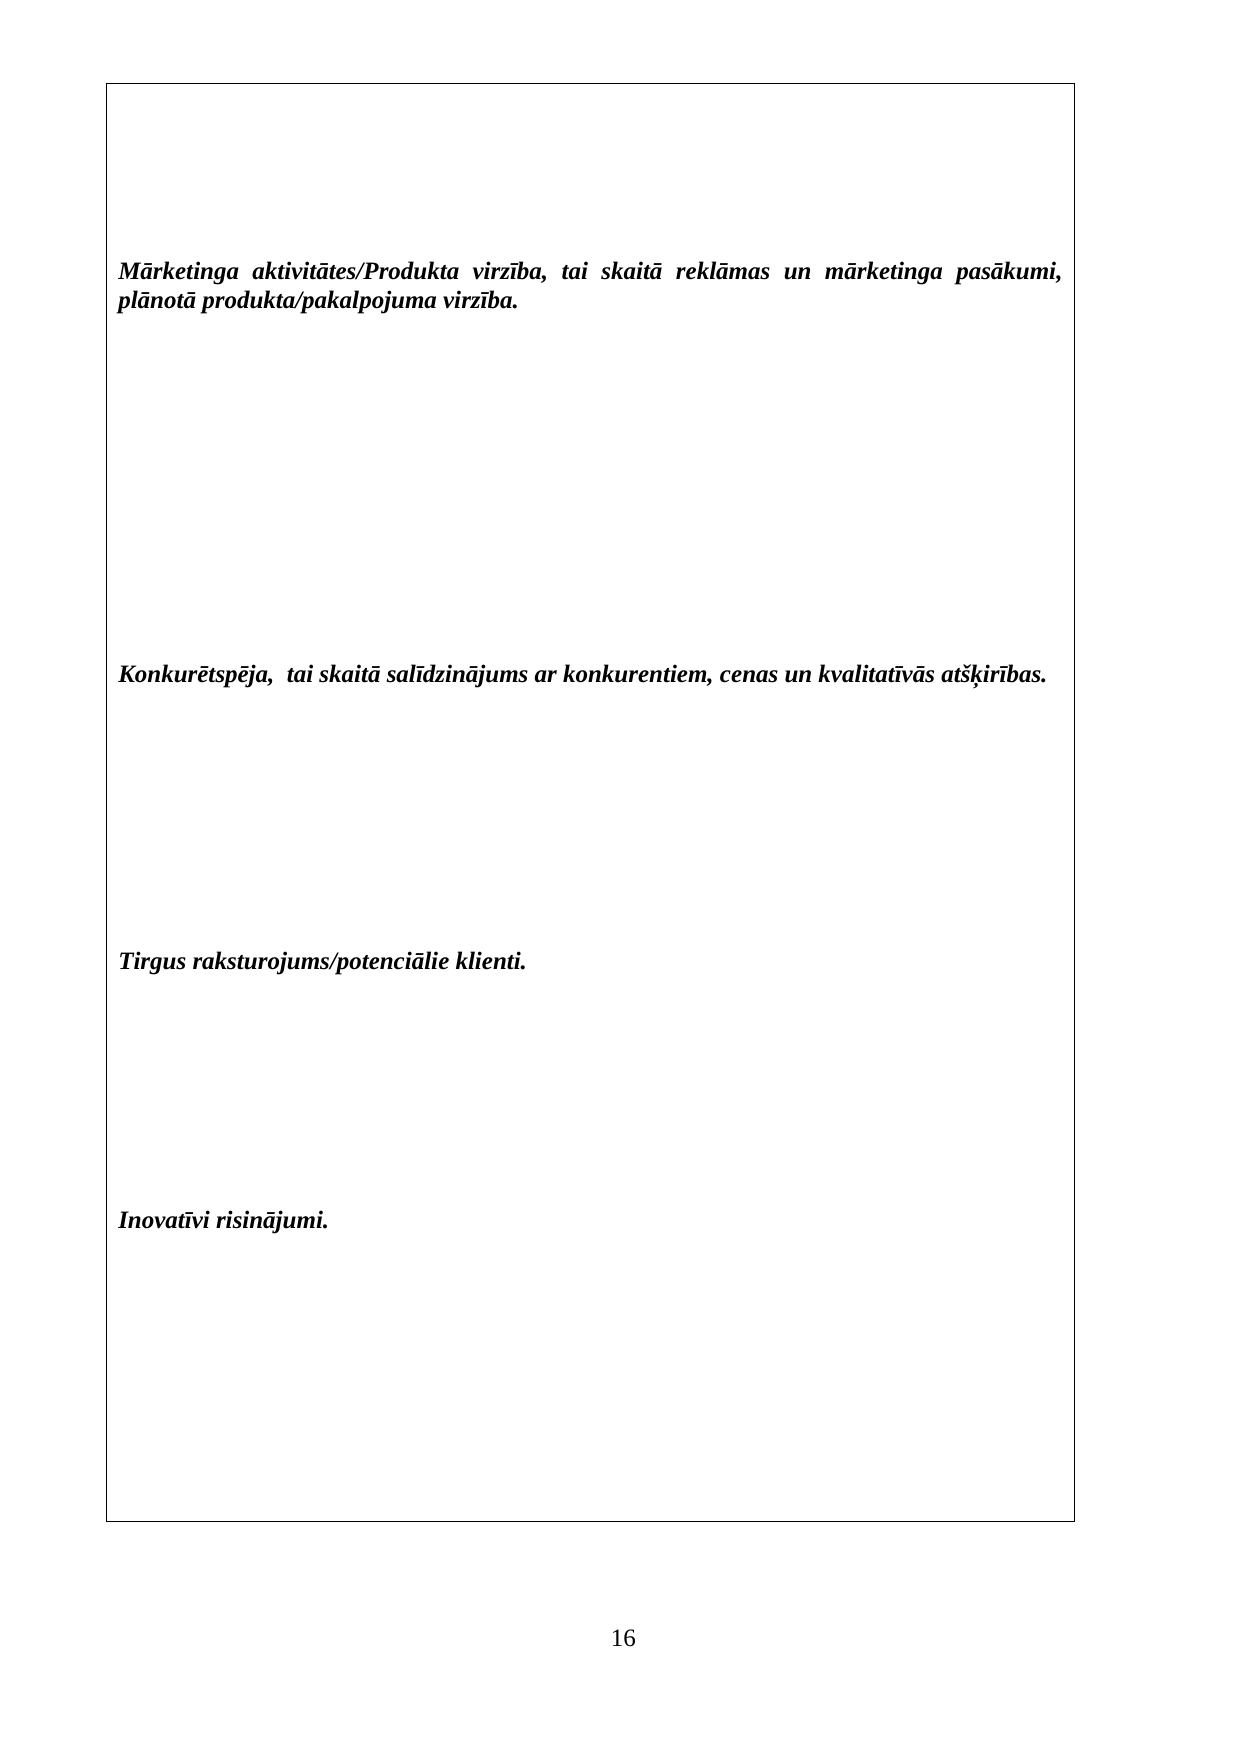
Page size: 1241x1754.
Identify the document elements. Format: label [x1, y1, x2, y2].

table_header [107, 84, 1074, 1521]
